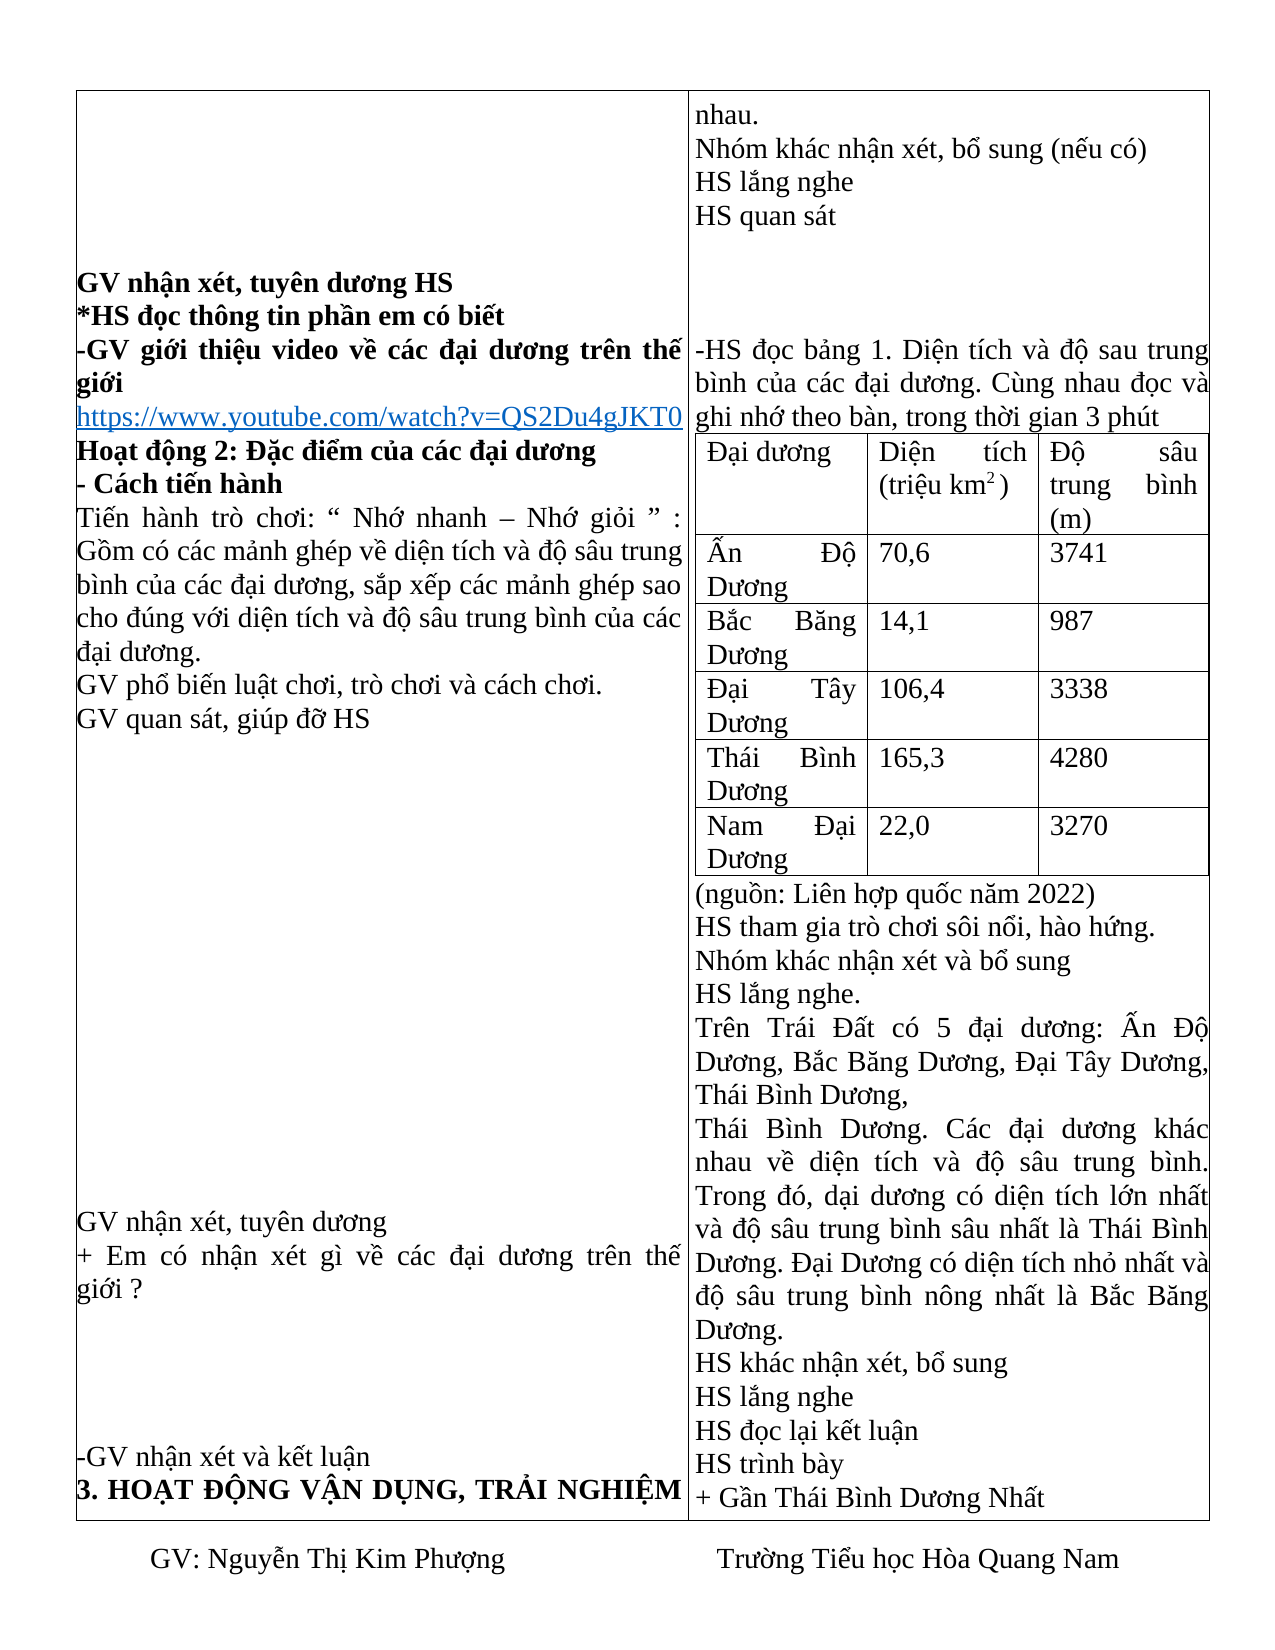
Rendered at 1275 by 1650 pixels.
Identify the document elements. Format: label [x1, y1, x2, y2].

table_cell [77, 91, 688, 1519]
table_cell [689, 91, 1209, 1519]
